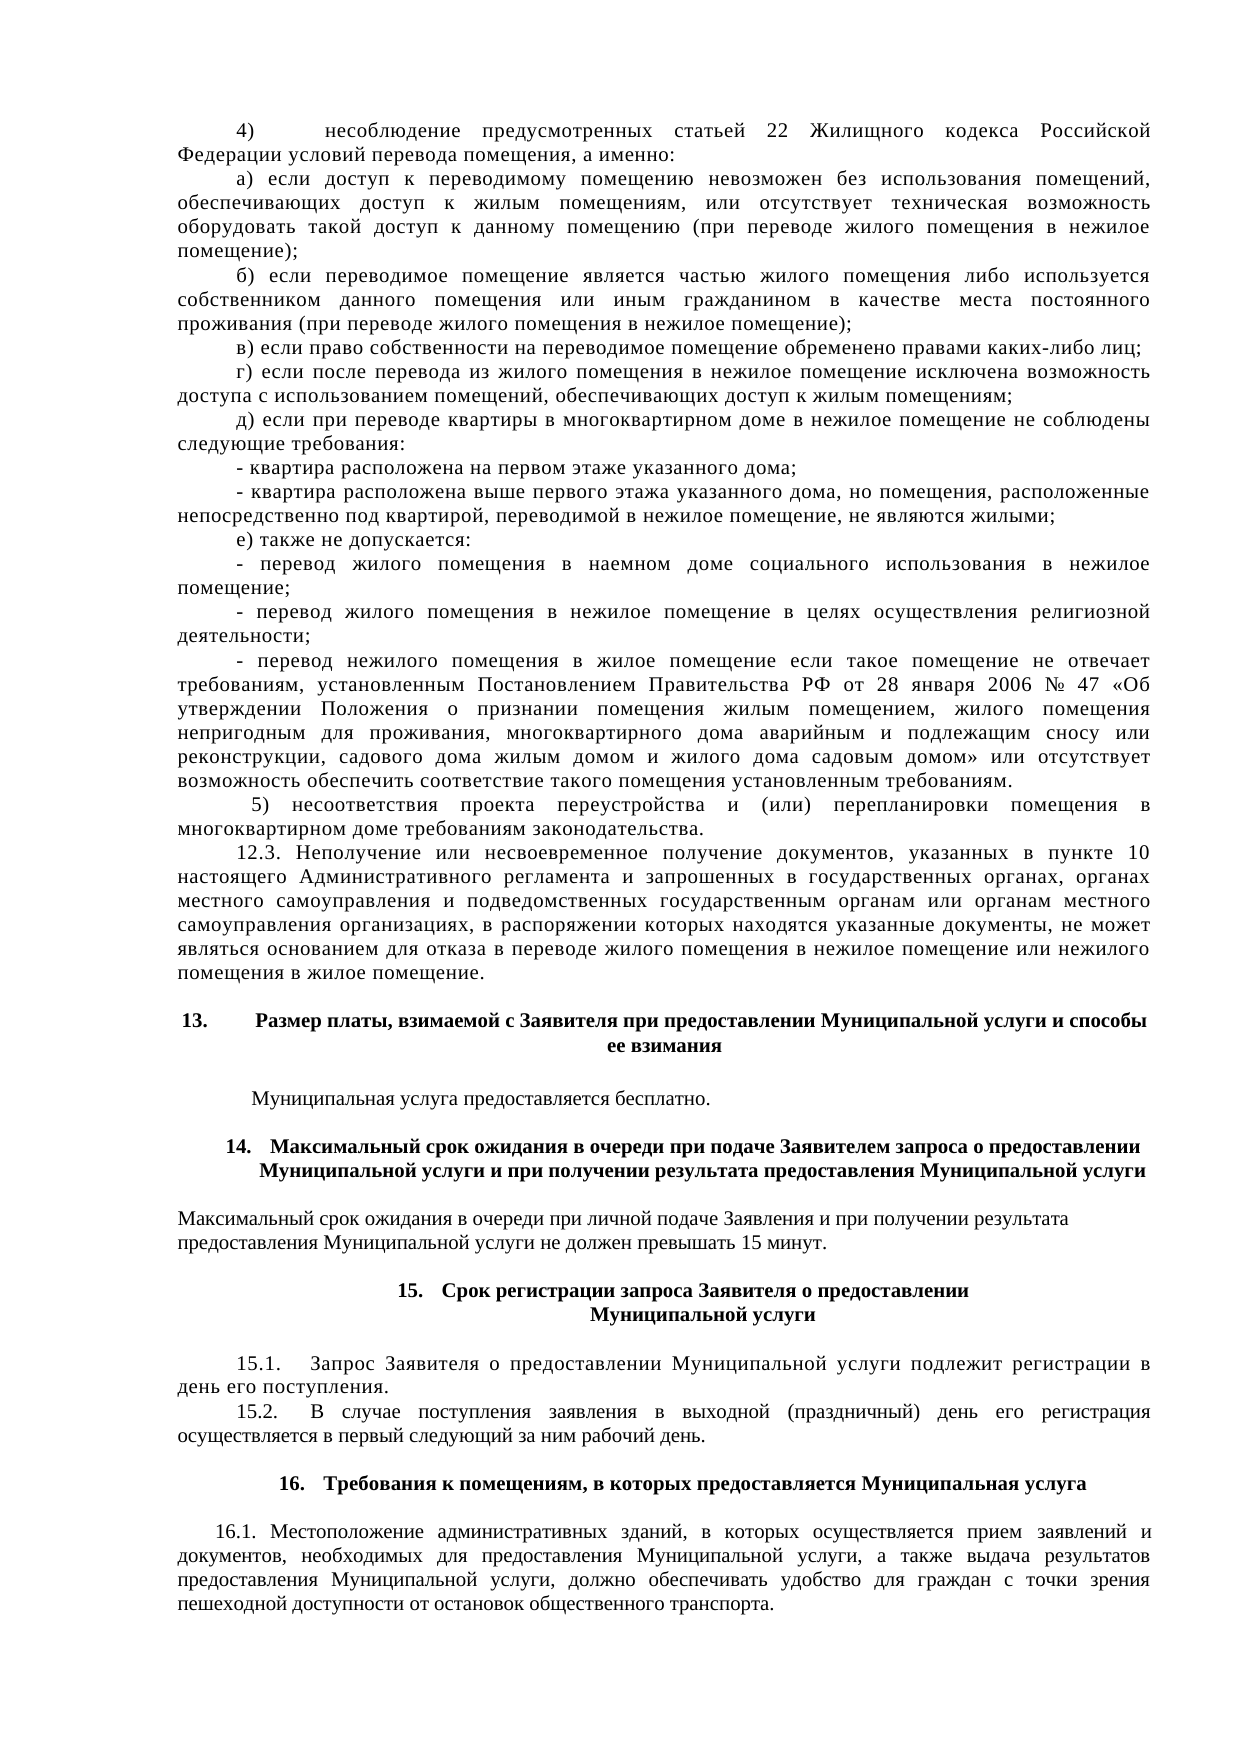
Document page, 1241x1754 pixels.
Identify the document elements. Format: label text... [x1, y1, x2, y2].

text Муниципальной услуги [254, 1302, 1152, 1326]
text г) если после перевода из жилого помещения в нежилое помещение исключена возможность доступа с использованием помещений, обеспечивающих доступ к жилым помещениям; [177, 359, 1152, 407]
text б) если переводимое помещение является частью жилого помещения либо используется собственником данного помещения или иным гражданином в качестве места постоянного проживания (при переводе жилого помещения в нежилое помещение); [177, 262, 1152, 335]
text а) если доступ к переводимому помещению невозможен без использования помещений, обеспечивающих доступ к жилым помещениям, или отсутствует техническая возможность оборудовать такой доступ к данному помещению (при переводе жилого помещения в нежилое помещение); [177, 166, 1152, 262]
list В случае поступления заявления в выходной (праздничный) день его регистрация осуществляется в первый следующий за ним рабочий день. [177, 1398, 1152, 1447]
text 5) несоответствия проекта переустройства и (или) перепланировки помещения в многоквартирном доме требованиям законодательства. [177, 792, 1152, 840]
text в) если право собственности на переводимое помещение обременено правами каких-либо лиц; [177, 335, 1152, 359]
list Срок регистрации запроса Заявителя о предоставлении [215, 1278, 1152, 1302]
text 16.1. Местоположение административных зданий, в которых осуществляется прием заявлений и документов, необходимых для предоставления Муниципальной услуги, а также выдача результатов предоставления Муниципальной услуги, должно обеспечивать удобство для граждан с точки зрения пешеходной доступности от остановок общественного транспорта. [177, 1519, 1152, 1615]
text - перевод жилого помещения в наемном доме социального использования в нежилое помещение; [177, 551, 1152, 599]
text д) если при переводе квартиры в многоквартирном доме в нежилое помещение не соблюдены следующие требования: [177, 407, 1152, 455]
text - квартира расположена на первом этаже указанного дома; [177, 455, 1152, 479]
text - квартира расположена выше первого этажа указанного дома, но помещения, расположенные непосредственно под квартирой, переводимой в нежилое помещение, не являются жилыми; [177, 479, 1152, 527]
list Размер платы, взимаемой с Заявителя при предоставлении Муниципальной услуги и способы ее взимания [177, 1008, 1152, 1057]
text - перевод нежилого помещения в жилое помещение если такое помещение не отвечает требованиям, установленным Постановлением Правительства РФ от 28 января 2006 № 47 «Об утверждении Положения о признании помещения жилым помещением, жилого помещения непригодным для проживания, многоквартирного дома аварийным и подлежащим сносу или реконструкции, садового дома жилым домом и жилого дома садовым домом» или отсутствует возможность обеспечить соответствие такого помещения установленным требованиям. [177, 647, 1152, 792]
text Максимальный срок ожидания в очереди при личной подаче Заявления и при получении результата предоставления Муниципальной услуги не должен превышать 15 минут. [177, 1206, 1152, 1254]
list Запрос Заявителя о предоставлении Муниципальной услуги подлежит регистрации в день его поступления. [177, 1350, 1152, 1398]
text е) также не допускается: [177, 527, 1152, 551]
text Муниципальная услуга предоставляется бесплатно. [251, 1086, 1152, 1110]
list Требования к помещениям, в которых предоставляется Муниципальная услуга [215, 1471, 1152, 1495]
list Максимальный срок ожидания в очереди при подаче Заявителем запроса о предоставлении Муниципальной услуги и при получении результата предоставления Муниципальной услуги [215, 1134, 1152, 1182]
text 12.3. Неполучение или несвоевременное получение документов, указанных в пункте 10 настоящего Административного регламента и запрошенных в государственных органах, органах местного самоуправления и подведомственных государственным органам или органам местного самоуправления организациях, в распоряжении которых находятся указанные документы, не может являться основанием для отказа в переводе жилого помещения в нежилое помещение или нежилого помещения в жилое помещение. [177, 840, 1152, 984]
text - перевод жилого помещения в нежилое помещение в целях осуществления религиозной деятельности; [177, 599, 1152, 647]
list несоблюдение предусмотренных статьей 22 Жилищного кодекса Российской Федерации условий перевода помещения, а именно: [177, 118, 1152, 166]
